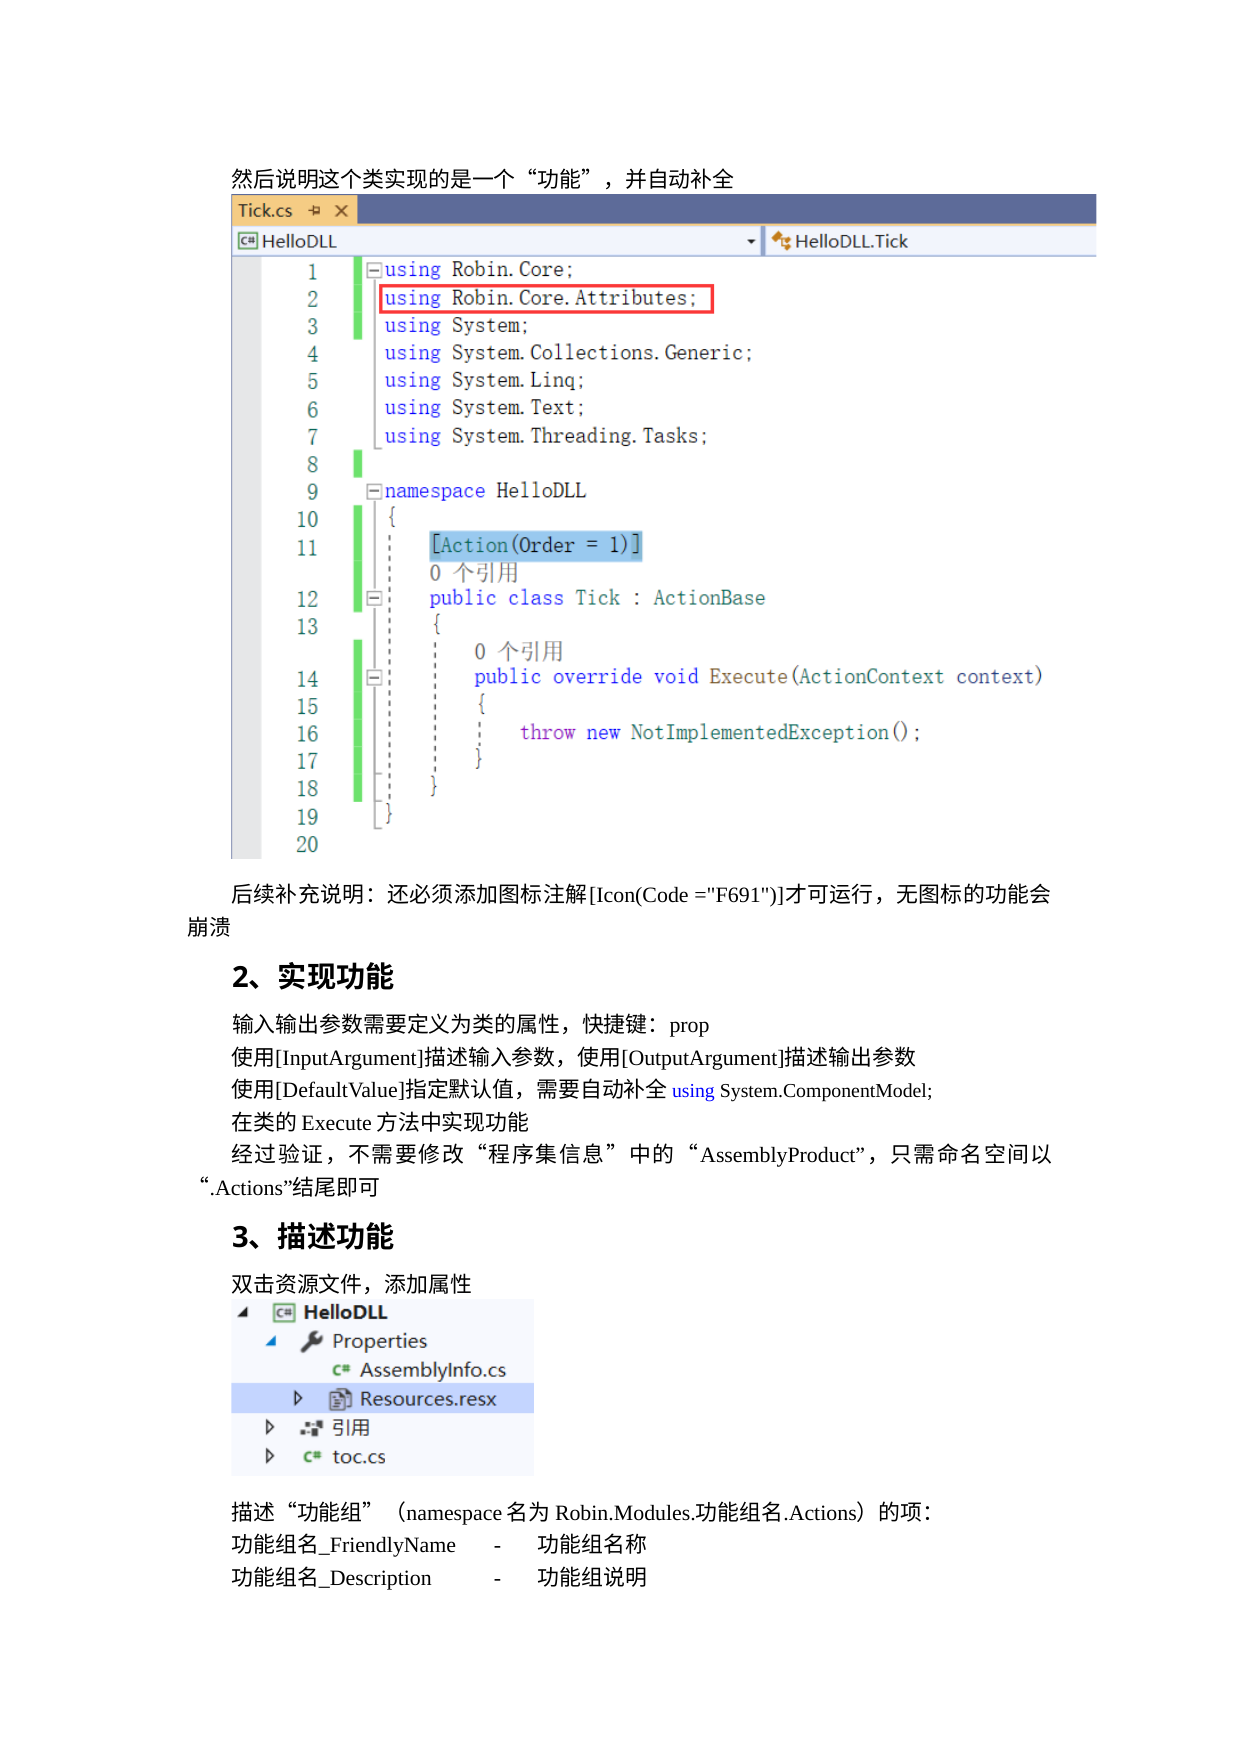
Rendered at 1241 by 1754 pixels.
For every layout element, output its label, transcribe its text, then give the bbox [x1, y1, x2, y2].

picture [231, 194, 1097, 859]
text 后续补充说明：还必须添加图标注解[Icon(Code ="F691")]才可运行，无图标的功能会崩溃 [187, 877, 1053, 942]
text 功能组名_Description - 功能组说明 [187, 1559, 1053, 1592]
picture [231, 1299, 534, 1476]
text 使用[DefaultValue]指定默认值，需要自动补全using System.ComponentModel; [187, 1072, 1053, 1104]
text 在类的Execute方法中实现功能 [187, 1104, 1053, 1137]
subtitle 描述功能 [232, 1202, 1053, 1267]
subtitle 实现功能 [232, 942, 1053, 1007]
text 描述“功能组”（namespace名为Robin.Modules.功能组名.Actions）的项： [187, 1494, 1053, 1527]
text 功能组名_FriendlyName - 功能组名称 [187, 1527, 1053, 1559]
text 然后说明这个类实现的是一个“功能”，并自动补全 [187, 162, 1053, 194]
text 双击资源文件，添加属性 [187, 1267, 1053, 1299]
text 输入输出参数需要定义为类的属性，快捷键：prop [232, 1007, 1053, 1039]
text 经过验证，不需要修改“程序集信息”中的“AssemblyProduct”，只需命名空间以“.Actions”结尾即可 [187, 1137, 1053, 1202]
text 使用[InputArgument]描述输入参数，使用[OutputArgument]描述输出参数 [187, 1039, 1053, 1072]
